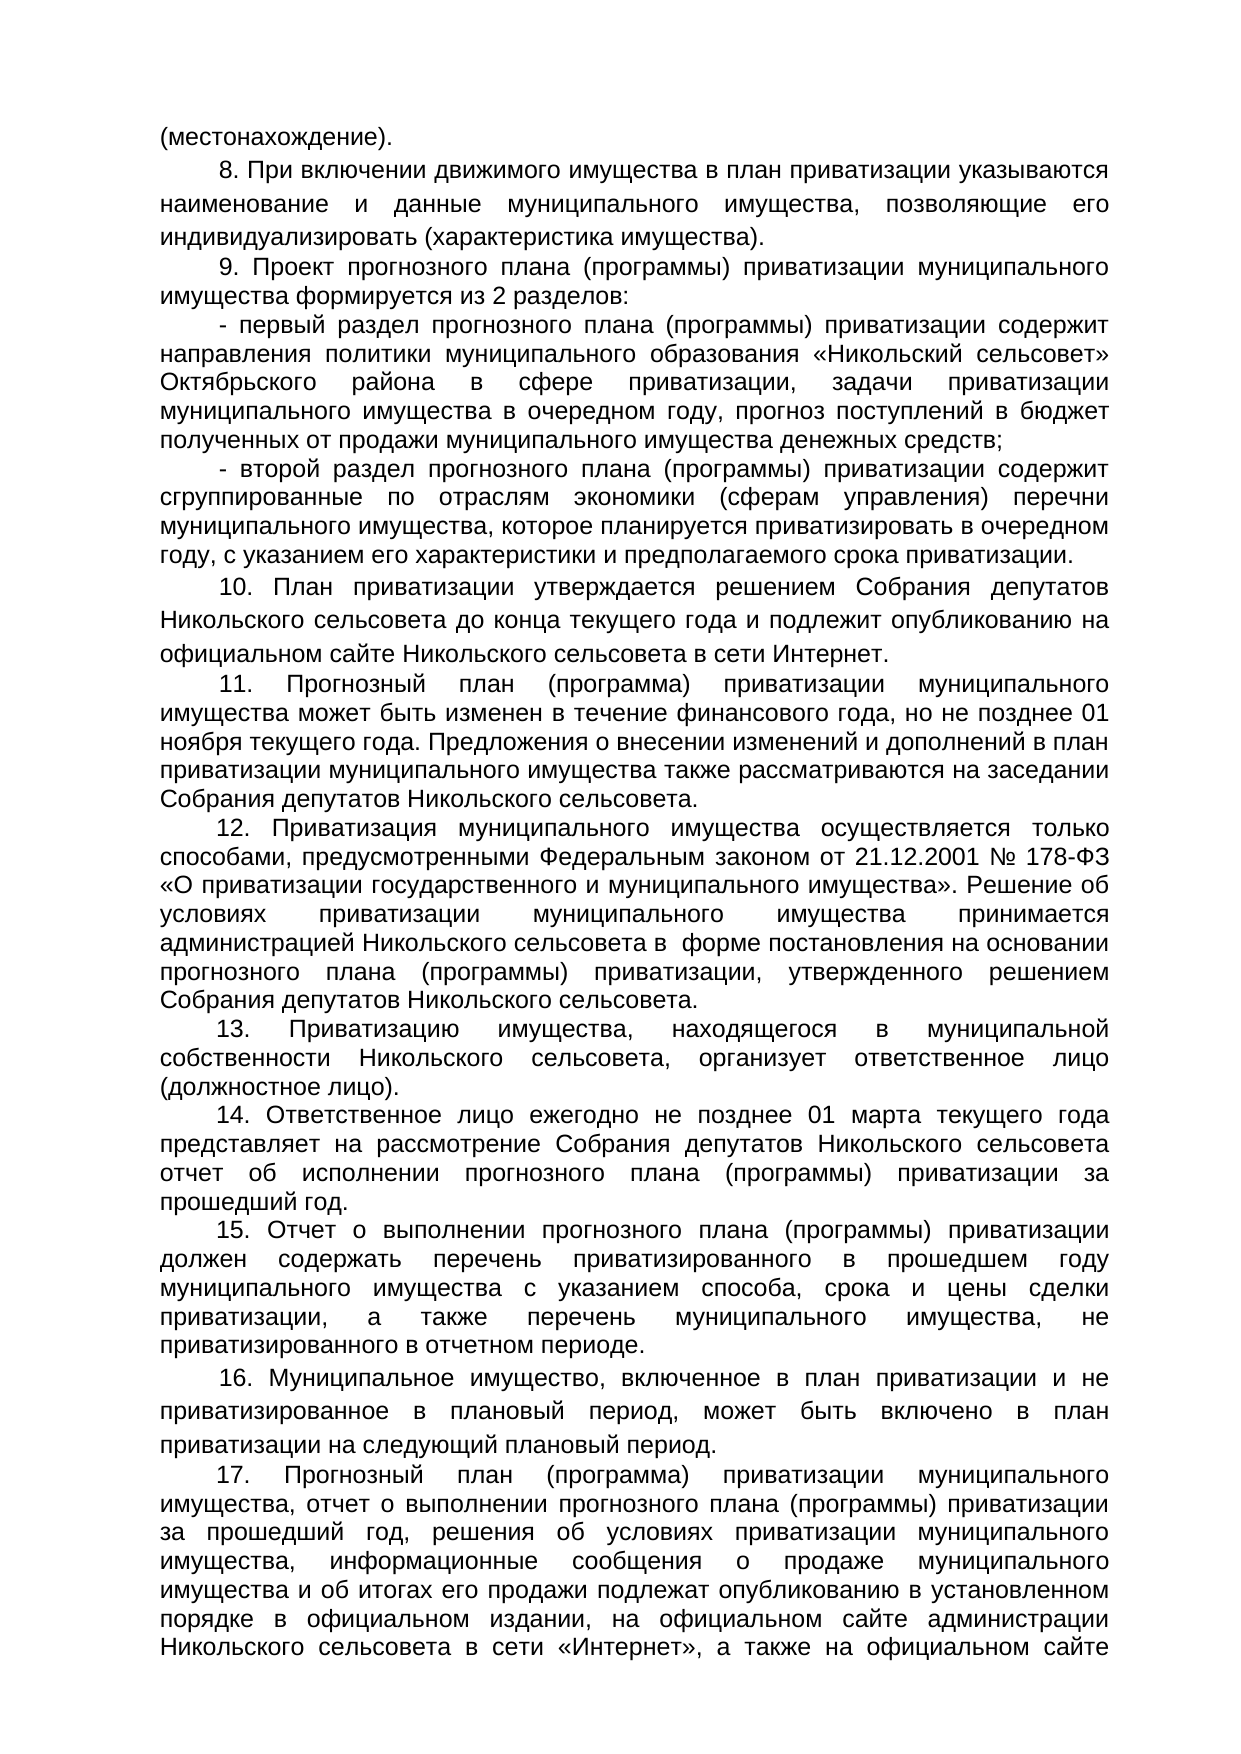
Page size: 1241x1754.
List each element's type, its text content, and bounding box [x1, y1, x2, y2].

text 11. Прогнозный план (программа) приватизации муниципального имущества может быть изменен в течение финансового года, но не позднее 01 ноября текущего года. Предложения о внесении изменений и дополнений в план приватизации муниципального имущества также рассматриваются на заседании Собрания депутатов Никольского сельсовета. [159, 669, 1110, 813]
text - второй раздел прогнозного плана (программы) приватизации содержит сгруппированные по отраслям экономики (сферам управления) перечни муниципального имущества, которое планируется приватизировать в очередном году, с указанием его характеристики и предполагаемого срока приватизации. [159, 453, 1110, 568]
text 14. Ответственное лицо ежегодно не позднее 01 марта текущего года представляет на рассмотрение Собрания депутатов Никольского сельсовета отчет об исполнении прогнозного плана (программы) приватизации за прошедший год. [159, 1100, 1110, 1215]
text 10. План приватизации утверждается решением Собрания депутатов Никольского сельсовета до конца текущего года и подлежит опубликованию на официальном сайте Никольского сельсовета в сети Интернет. [159, 568, 1110, 669]
text 9. Проект прогнозного плана (программы) приватизации муниципального имущества формируется из 2 разделов: [159, 252, 1110, 310]
text - первый раздел прогнозного плана (программы) приватизации содержит направления политики муниципального образования «Никольский сельсовет» Октябрьского района в сфере приватизации, задачи приватизации муниципального имущества в очередном году, прогноз поступлений в бюджет полученных от продажи муниципального имущества денежных средств; [159, 310, 1110, 453]
text 16. Муниципальное имущество, включенное в план приватизации и не приватизированное в плановый период, может быть включено в план приватизации на следующий плановый период. [159, 1359, 1110, 1460]
text 12. Приватизация муниципального имущества осуществляется только способами, предусмотренными Федеральным законом от 21.12.2001 № 178-ФЗ «О приватизации государственного и муниципального имущества». Решение об условиях приватизации муниципального имущества принимается администрацией Никольского сельсовета в форме постановления на основании прогнозного плана (программы) приватизации, утвержденного решением Собрания депутатов Никольского сельсовета. [159, 813, 1110, 1014]
text 8. При включении движимого имущества в план приватизации указываются наименование и данные муниципального имущества, позволяющие его индивидуализировать (характеристика имущества). [159, 152, 1110, 252]
text 15. Отчет о выполнении прогнозного плана (программы) приватизации должен содержать перечень приватизированного в прошедшем году муниципального имущества с указанием способа, срока и цены сделки приватизации, а также перечень муниципального имущества, не приватизированного в отчетном периоде. [159, 1215, 1110, 1359]
text 13. Приватизацию имущества, находящегося в муниципальной собственности Никольского сельсовета, организует ответственное лицо (должностное лицо). [159, 1014, 1110, 1100]
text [159, 1460, 1110, 1661]
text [159, 118, 1110, 152]
